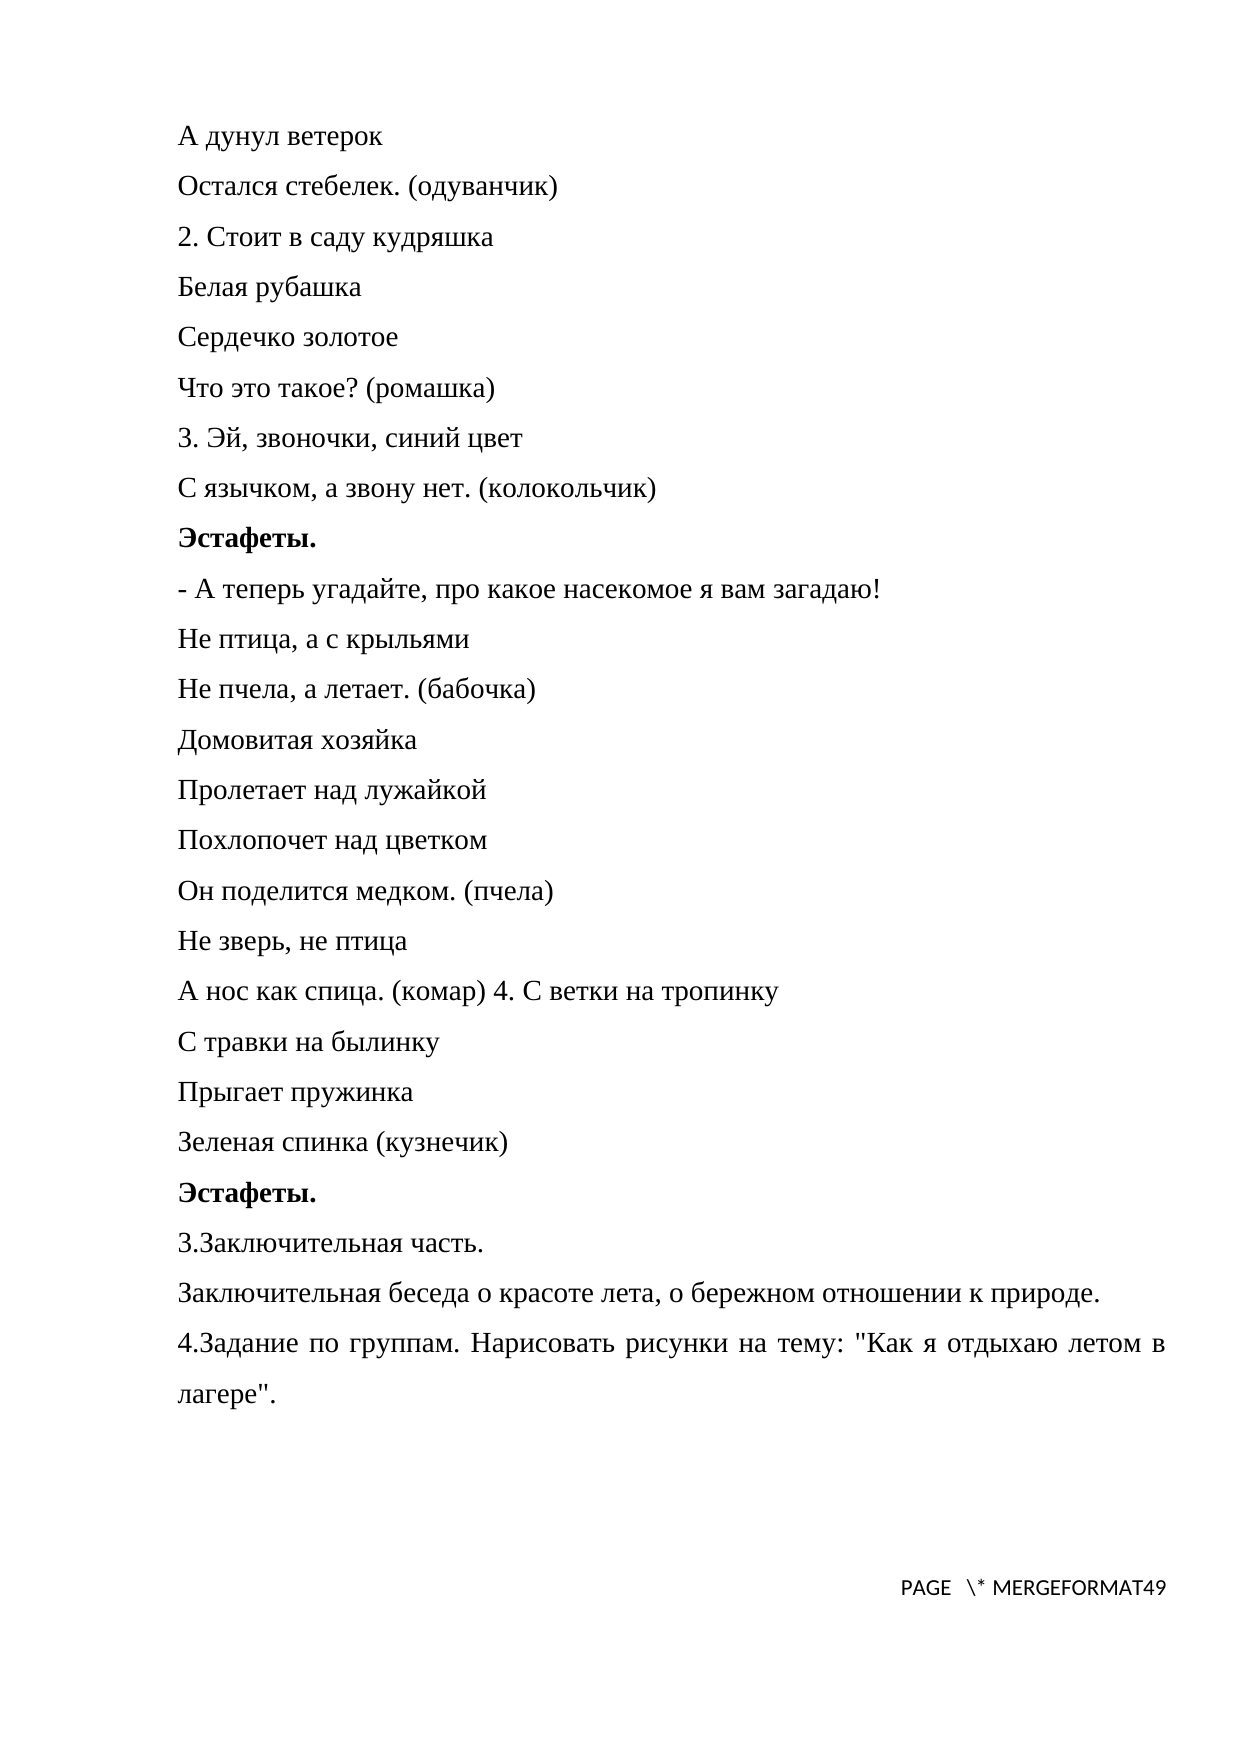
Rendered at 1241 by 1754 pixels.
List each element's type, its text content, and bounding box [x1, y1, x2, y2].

text 4.Задание по группам. Нарисовать рисунки на тему: "Как я отдыхаю летом в лагере". [177, 1326, 1167, 1502]
text С язычком, а звону нет. (колокольчик) [177, 470, 1167, 504]
text Сердечко золотое [177, 319, 1167, 353]
text А дунул ветерок [177, 118, 1167, 152]
text Он поделится медком. (пчела) [177, 873, 1167, 906]
text А нос как спица. (комар) 4. С ветки на тропинку [177, 973, 1167, 1007]
text Белая рубашка [177, 269, 1167, 303]
text 3. Эй, звоночки, синий цвет [177, 420, 1167, 453]
text Что это такое? (ромашка) [177, 370, 1167, 403]
text Остался стебелек. (одуванчик) [177, 168, 1167, 202]
text Не птица, а с крыльями [177, 621, 1167, 655]
text Пролетает над лужайкой [177, 772, 1167, 806]
text Заключительная беседа о красоте лета, о бережном отношении к природе. [177, 1275, 1167, 1309]
text Домовитая хозяйка [177, 722, 1167, 755]
text Не пчела, а летает. (бабочка) [177, 672, 1167, 705]
text Не зверь, не птица [177, 923, 1167, 957]
text С травки на былинку [177, 1024, 1167, 1057]
text Эстафеты. - А теперь угадайте, про какое насекомое я вам загадаю! [177, 521, 1167, 604]
text 2. Стоит в саду кудряшка [177, 219, 1167, 252]
text Похлопочет над цветком [177, 822, 1167, 856]
text Прыгает пружинка [177, 1074, 1167, 1108]
text Зеленая спинка (кузнечик) [177, 1124, 1167, 1158]
text Эстафеты. 3.Заключительная часть. [177, 1175, 1167, 1258]
